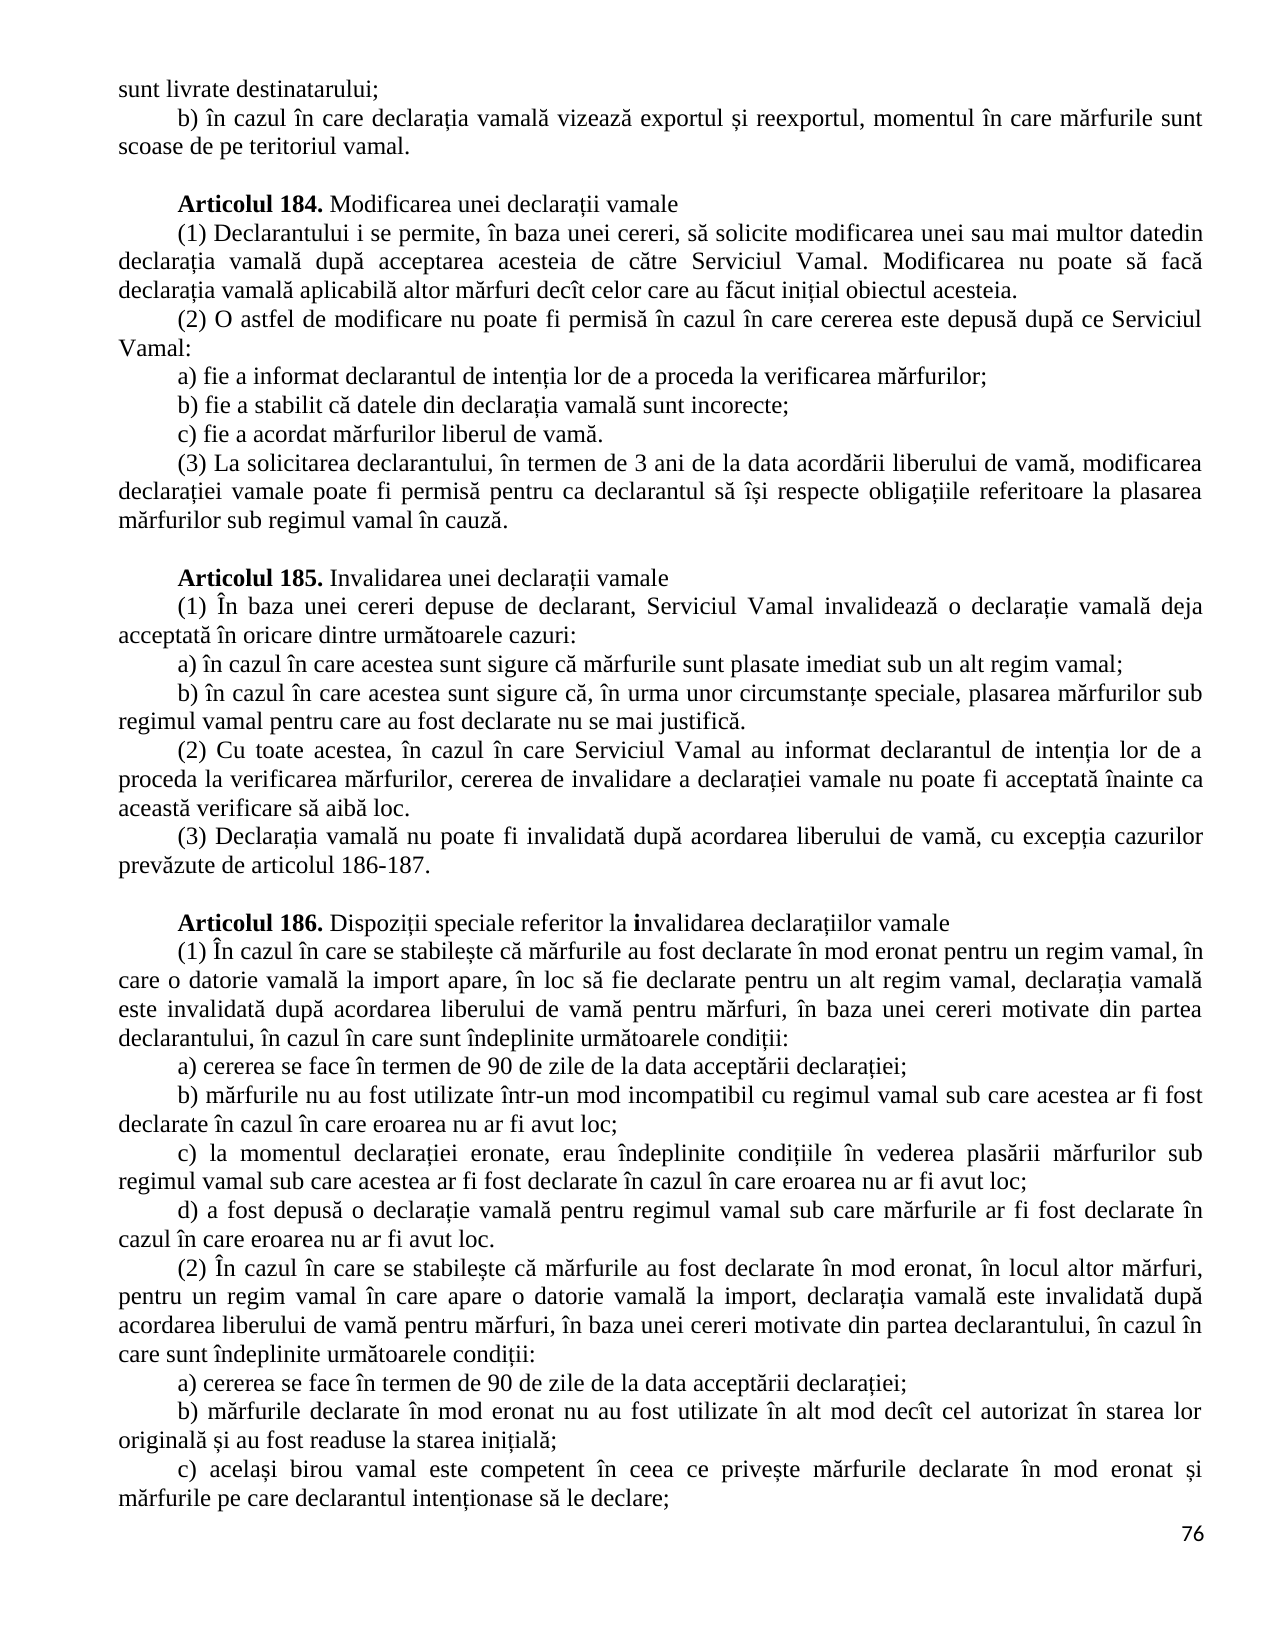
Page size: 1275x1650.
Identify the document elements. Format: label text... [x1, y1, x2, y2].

text Articolul 184. Modificarea unei declarații vamale [118, 189, 1204, 218]
text a) fie a informat declarantul de intenția lor de a proceda la verificarea mărfurilor; [118, 361, 1204, 390]
text (1) Declarantului i se permite, în baza unei cereri, să solicite modificarea unei sau mai multor datedin declarația vamală după acceptarea acesteia de către Serviciul Vamal. Modificarea nu poate să facă declarația vamală aplicabilă altor mărfuri decît celor care au făcut inițial obiectul acesteia. [118, 218, 1204, 304]
text (2) O astfel de modificare nu poate fi permisă în cazul în care cererea este depusă după ce Serviciul Vamal: [118, 304, 1204, 361]
text a) cererea se face în termen de 90 de zile de la data acceptării declarației; [118, 1051, 1204, 1080]
text c) la momentul declarației eronate, erau îndeplinite condițiile în vederea plasării mărfurilor sub regimul vamal sub care acestea ar fi fost declarate în cazul în care eroarea nu ar fi avut loc; [118, 1138, 1204, 1195]
text b) mărfurile nu au fost utilizate într-un mod incompatibil cu regimul vamal sub care acestea ar fi fost declarate în cazul în care eroarea nu ar fi avut loc; [118, 1080, 1204, 1138]
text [118, 74, 1204, 103]
text d) a fost depusă o declarație vamală pentru regimul vamal sub care mărfurile ar fi fost declarate în cazul în care eroarea nu ar fi avut loc. [118, 1195, 1204, 1253]
text (2) În cazul în care se stabilește că mărfurile au fost declarate în mod eronat, în locul altor mărfuri, pentru un regim vamal în care apare o datorie vamală la import, declarația vamală este invalidată după acordarea liberului de vamă pentru mărfuri, în baza unei cereri motivate din partea declarantului, în cazul în care sunt îndeplinite următoarele condiții: [118, 1253, 1204, 1368]
text (2) Cu toate acestea, în cazul în care Serviciul Vamal au informat declarantul de intenția lor de a proceda la verificarea mărfurilor, cererea de invalidare a declarației vamale nu poate fi acceptată înainte ca această verificare să aibă loc. [118, 735, 1204, 821]
text Articolul 186. Dispoziții speciale referitor la invalidarea declarațiilor vamale [118, 908, 1204, 936]
text a) cererea se face în termen de 90 de zile de la data acceptării declarației; [118, 1368, 1204, 1396]
text (1) În baza unei cereri depuse de declarant, Serviciul Vamal invalidează o declarație vamală deja acceptată în oricare dintre următoarele cazuri: [118, 591, 1204, 649]
text (3) Declarația vamală nu poate fi invalidată după acordarea liberului de vamă, cu excepția cazurilor prevăzute de articolul 186-187. [118, 821, 1204, 879]
text b) mărfurile declarate în mod eronat nu au fost utilizate în alt mod decît cel autorizat în starea lor originală și au fost readuse la starea inițială; [118, 1396, 1204, 1454]
text b) în cazul în care acestea sunt sigure că, în urma unor circumstanțe speciale, plasarea mărfurilor sub regimul vamal pentru care au fost declarate nu se mai justifică. [118, 678, 1204, 735]
text c) fie a acordat mărfurilor liberul de vamă. [118, 419, 1204, 448]
text c) același birou vamal este competent în ceea ce privește mărfurile declarate în mod eronat și mărfurile pe care declarantul intenționase să le declare; [118, 1454, 1204, 1511]
text Articolul 185. Invalidarea unei declarații vamale [118, 563, 1204, 591]
text a) în cazul în care acestea sunt sigure că mărfurile sunt plasate imediat sub un alt regim vamal; [118, 649, 1204, 678]
text b) fie a stabilit că datele din declarația vamală sunt incorecte; [118, 390, 1204, 419]
text b) în cazul în care declarația vamală vizează exportul și reexportul, momentul în care mărfurile sunt scoase de pe teritoriul vamal. [118, 103, 1204, 160]
text (1) În cazul în care se stabilește că mărfurile au fost declarate în mod eronat pentru un regim vamal, în care o datorie vamală la import apare, în loc să fie declarate pentru un alt regim vamal, declarația vamală este invalidată după acordarea liberului de vamă pentru mărfuri, în baza unei cereri motivate din partea declarantului, în cazul în care sunt îndeplinite următoarele condiții: [118, 936, 1204, 1051]
text (3) La solicitarea declarantului, în termen de 3 ani de la data acordării liberului de vamă, modificarea declarației vamale poate fi permisă pentru ca declarantul să își respecte obligațiile referitoare la plasarea mărfurilor sub regimul vamal în cauză. [118, 448, 1204, 534]
